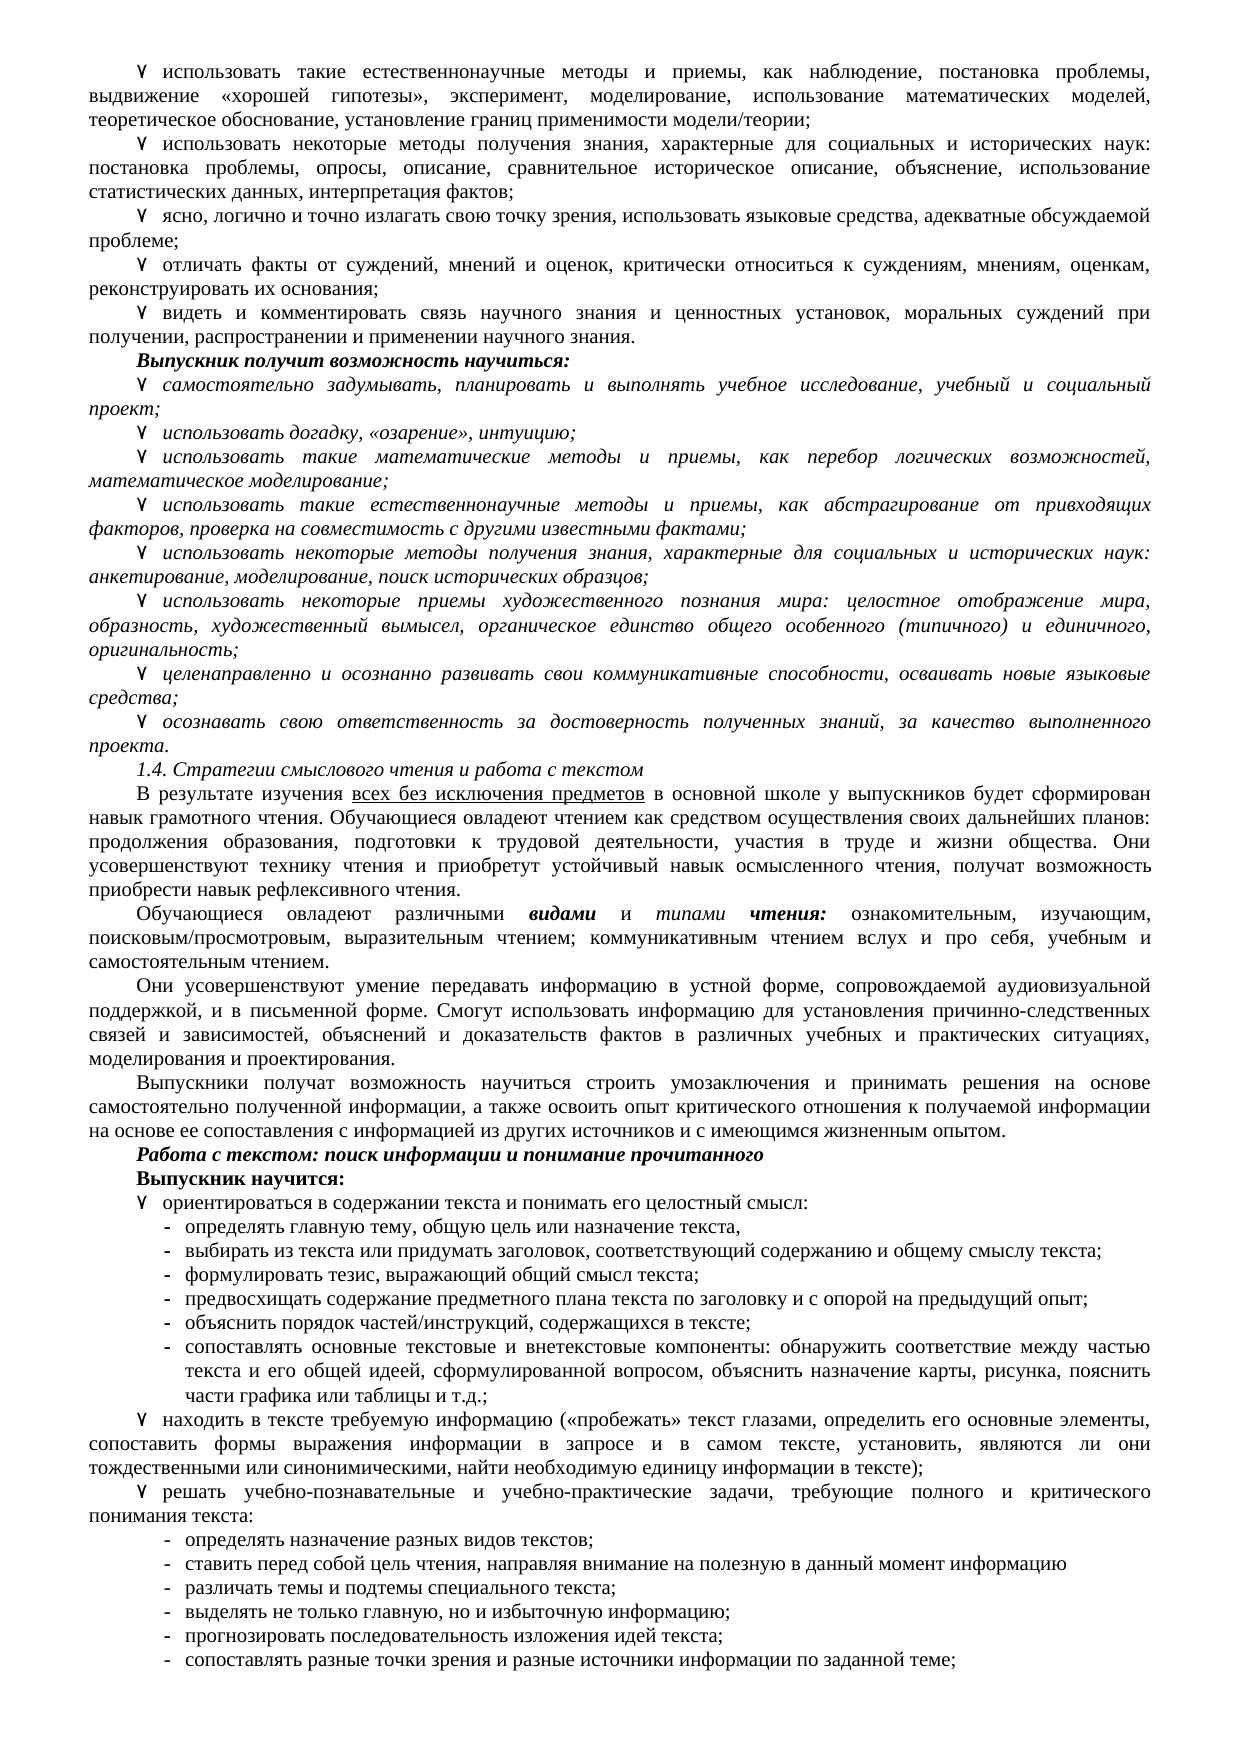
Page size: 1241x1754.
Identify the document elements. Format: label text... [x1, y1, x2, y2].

text 1.4. Стратегии смыслового чтения и работа с текстом [89, 757, 1152, 781]
text Обучающиеся овладеют различными видами и типами чтения: ознакомительным, изучающим, поисковым/просмотровым, выразительным чтением; коммуникативным чтением вслух и про себя, учебным и самостоятельным чтением. [89, 901, 1152, 973]
list решать учебно-познавательные и учебно-практические задачи, требующие полного и критического понимания текста: [89, 1479, 1152, 1527]
list ориентироваться в содержании текста и понимать его целостный смысл: [89, 1190, 1152, 1214]
list находить в тексте требуемую информацию («пробежать» текст глазами, определить его основные элементы, сопоставить формы выражения информации в запросе и в самом тексте, установить, являются ли они тождественными или синонимическими, найти необходимую единицу информации в тексте); [89, 1407, 1152, 1479]
text Выпускники получат возможность научиться строить умозаключения и принимать решения на основе самостоятельно полученной информации, а также освоить опыт критического отношения к получаемой информации на основе ее сопоставления с информацией из других источников и с имеющимся жизненным опытом. [89, 1070, 1152, 1142]
list формулировать тезис, выражающий общий смысл текста; [164, 1262, 1152, 1286]
list предвосхищать содержание предметного плана текста по заголовку и с опорой на предыдущий опыт; [164, 1286, 1152, 1310]
list видеть и комментировать связь научного знания и ценностных установок, моральных суждений при получении, распространении и применении научного знания. [89, 300, 1152, 348]
list использовать такие естественнонаучные методы и приемы, как наблюдение, постановка проблемы, выдвижение «хорошей гипотезы», эксперимент, моделирование, использование математических моделей, теоретическое обоснование, установление границ применимости модели/теории; [89, 59, 1152, 131]
list прогнозировать последовательность изложения идей текста; [164, 1623, 1152, 1647]
text Работа с текстом: поиск информации и понимание прочитанного [89, 1142, 1152, 1166]
list использовать догадку, «озарение», интуицию; [89, 420, 1152, 444]
list использовать такие математические методы и приемы, как перебор логических возможностей, математическое моделирование; [89, 444, 1152, 492]
list целенаправленно и осознанно развивать свои коммуникативные способности, осваивать новые языковые средства; [89, 661, 1152, 709]
list сопоставлять разные точки зрения и разные источники информации по заданной теме; [164, 1647, 1152, 1671]
list ясно, логично и точно излагать свою точку зрения, использовать языковые средства, адекватные обсуждаемой проблеме; [89, 203, 1152, 252]
list различать темы и подтемы специального текста; [164, 1575, 1152, 1599]
text Они усовершенствуют умение передавать информацию в устной форме, сопровождаемой аудиовизуальной поддержкой, и в письменной форме. Смогут использовать информацию для установления причинно-следственных связей и зависимостей, объяснений и доказательств фактов в различных учебных и практических ситуациях, моделирования и проектирования. [89, 973, 1152, 1070]
list отличать факты от суждений, мнений и оценок, критически относиться к суждениям, мнениям, оценкам, реконструировать их основания; [89, 252, 1152, 300]
list сопоставлять основные текстовые и внетекстовые компоненты: обнаружить соответствие между частью текста и его общей идеей, сформулированной вопросом, объяснить назначение карты, рисунка, пояснить части графика или таблицы и т.д.; [164, 1334, 1152, 1407]
text Выпускник научится: [89, 1166, 1152, 1190]
list использовать такие естественнонаучные методы и приемы, как абстрагирование от привходящих факторов, проверка на совместимость с другими известными фактами; [89, 492, 1152, 540]
list ставить перед собой цель чтения, направляя внимание на полезную в данный момент информацию [164, 1551, 1152, 1575]
list использовать некоторые методы получения знания, характерные для социальных и исторических наук: постановка проблемы, опросы, описание, сравнительное историческое описание, объяснение, использование статистических данных, интерпретация фактов; [89, 131, 1152, 203]
text Выпускник получит возможность научиться: [89, 348, 1152, 372]
list выбирать из текста или придумать заголовок, соответствующий содержанию и общему смыслу текста; [164, 1238, 1152, 1262]
list объяснить порядок частей/инструкций, содержащихся в тексте; [164, 1310, 1152, 1334]
list осознавать свою ответственность за достоверность полученных знаний, за качество выполненного проекта. [89, 709, 1152, 757]
list использовать некоторые методы получения знания, характерные для социальных и исторических наук: анкетирование, моделирование, поиск исторических образцов; [89, 540, 1152, 588]
list определять назначение разных видов текстов; [164, 1527, 1152, 1551]
text В результате изучения всех без исключения предметов в основной школе у выпускников будет сформирован навык грамотного чтения. Обучающиеся овладеют чтением как средством осуществления своих дальнейших планов: продолжения образования, подготовки к трудовой деятельности, участия в труде и жизни общества. Они усовершенствуют технику чтения и приобретут устойчивый навык осмысленного чтения, получат возможность приобрести навык рефлексивного чтения. [89, 781, 1152, 901]
list определять главную тему, общую цель или назначение текста, [164, 1214, 1152, 1238]
list самостоятельно задумывать, планировать и выполнять учебное исследование, учебный и социальный проект; [89, 372, 1152, 420]
list выделять не только главную, но и избыточную информацию; [164, 1599, 1152, 1623]
list использовать некоторые приемы художественного познания мира: целостное отображение мира, образность, художественный вымысел, органическое единство общего особенного (типичного) и единичного, оригинальность; [89, 588, 1152, 661]
